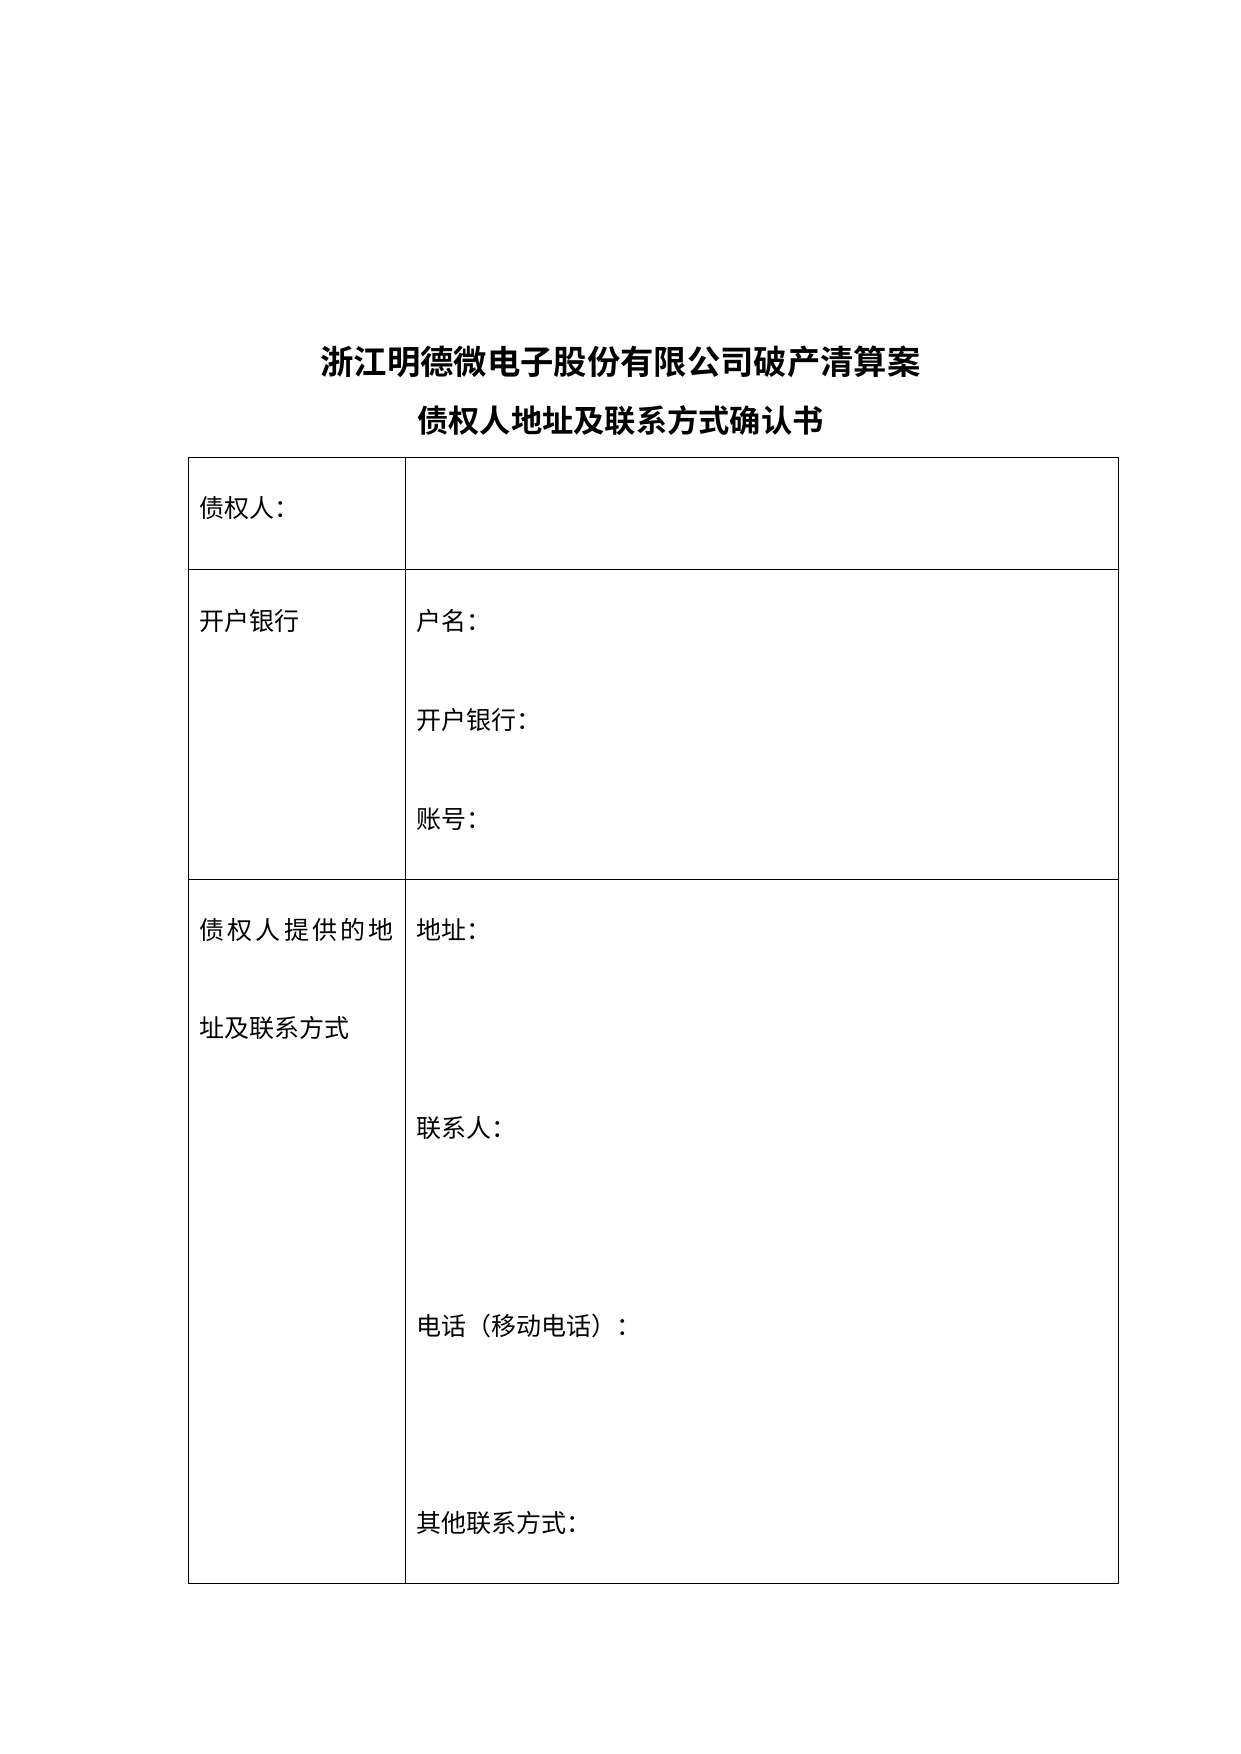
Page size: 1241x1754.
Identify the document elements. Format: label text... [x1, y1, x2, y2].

table_cell 地址： 联系人： 电话（移动电话）： 其他联系方式： [406, 880, 1118, 1583]
text 浙江明德微电子股份有限公司破产清算案 [187, 341, 1053, 382]
table_header [406, 458, 1118, 569]
table_header 债权人： [189, 458, 405, 569]
table_cell 开户银行 [189, 570, 405, 879]
text 债权人地址及联系方式确认书 [187, 399, 1053, 440]
table_cell 债权人提供的地址及联系方式 [189, 880, 405, 1583]
table_cell 户名： 开户银行： 账号： [406, 570, 1118, 879]
